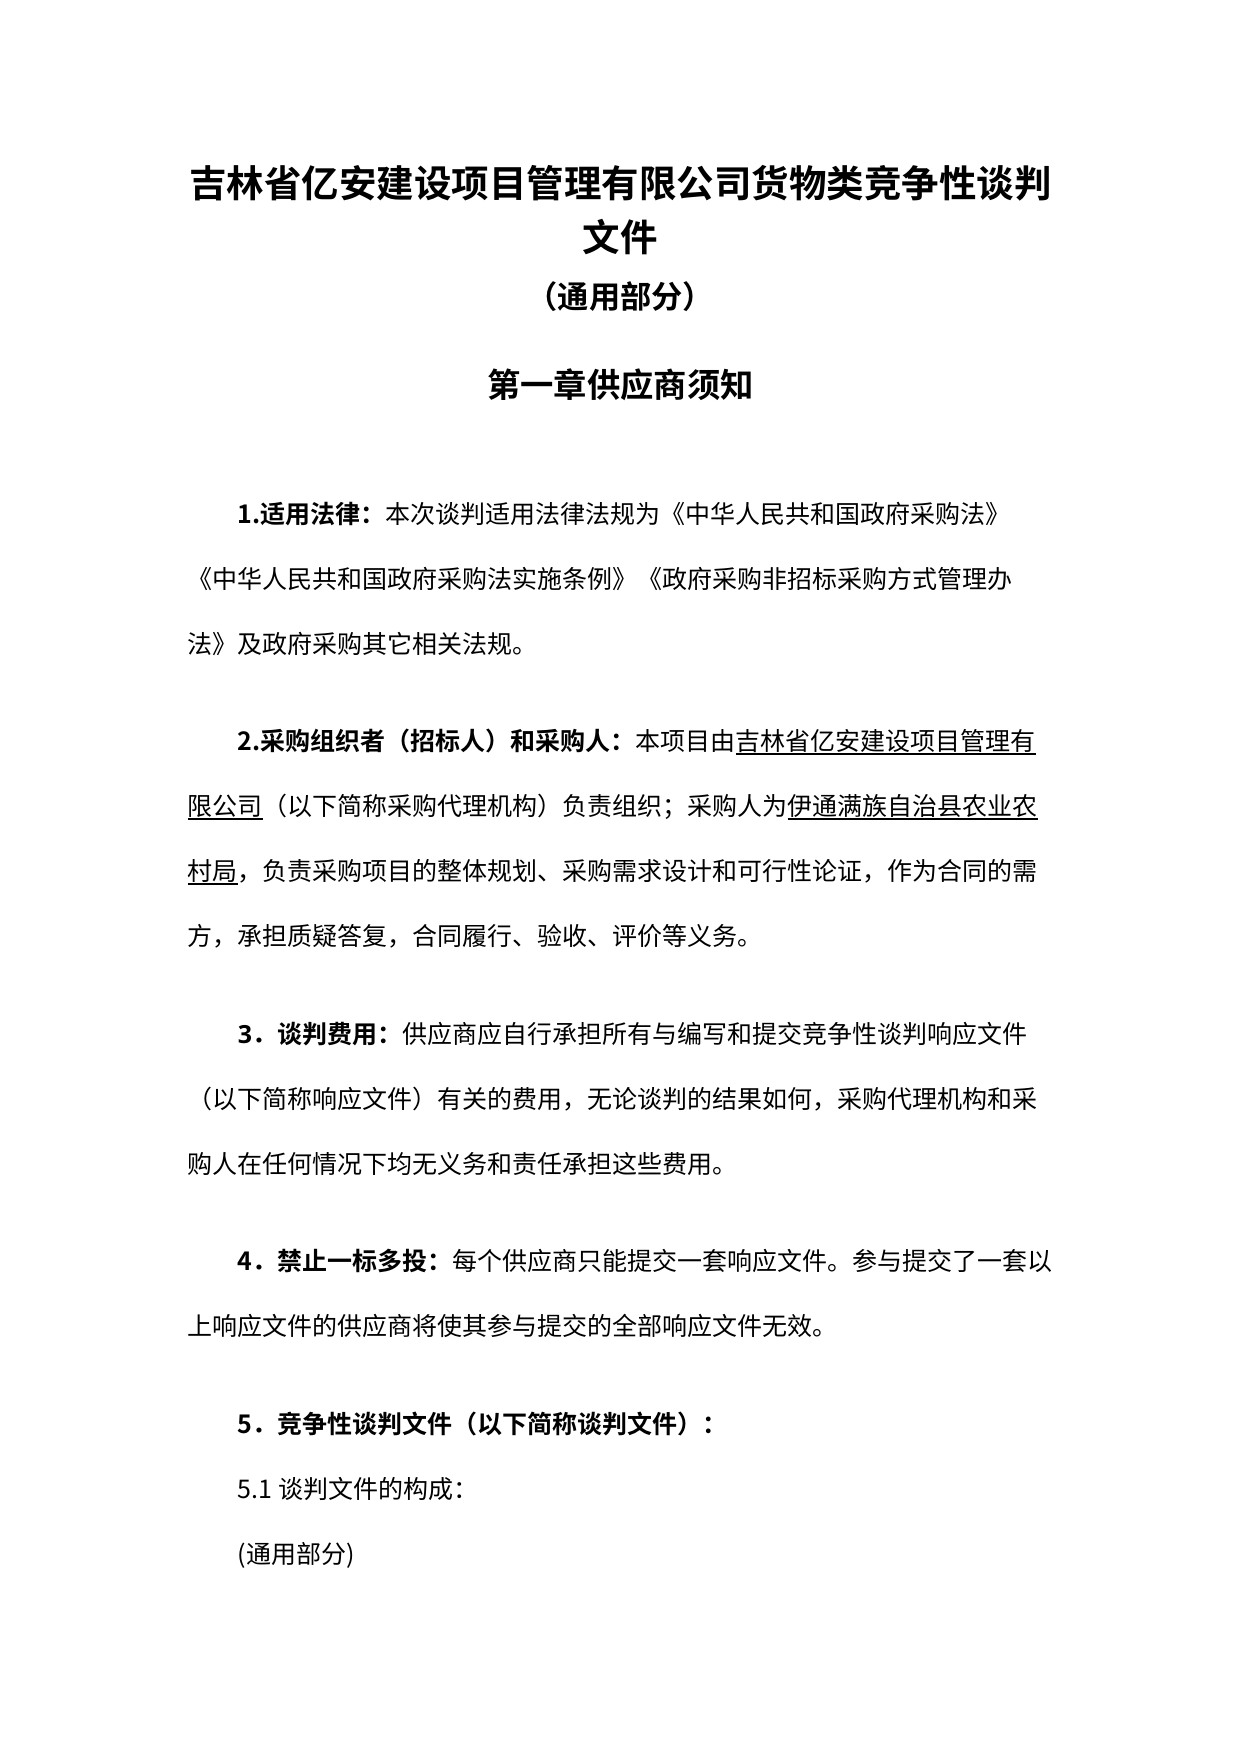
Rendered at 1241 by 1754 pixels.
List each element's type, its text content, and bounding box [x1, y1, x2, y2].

text 3．谈判费用：供应商应自行承担所有与编写和提交竞争性谈判响应文件（以下简称响应文件）有关的费用，无论谈判的结果如何，采购代理机构和采购人在任何情况下均无义务和责任承担这些费用。 [187, 1000, 1053, 1195]
text 第一章供应商须知 [187, 350, 1053, 415]
text 4．禁止一标多投：每个供应商只能提交一套响应文件。参与提交了一套以上响应文件的供应商将使其参与提交的全部响应文件无效。 [187, 1227, 1053, 1357]
text 5．竞争性谈判文件（以下简称谈判文件）： [187, 1390, 1053, 1455]
text 吉林省亿安建设项目管理有限公司货物类竞争性谈判文件 [187, 154, 1053, 262]
text 2.采购组织者（招标人）和采购人：本项目由吉林省亿安建设项目管理有限公司（以下简称采购代理机构）负责组织；采购人为伊通满族自治县农业农村局，负责采购项目的整体规划、采购需求设计和可行性论证，作为合同的需方，承担质疑答复，合同履行、验收、评价等义务。 [187, 707, 1053, 967]
text （通用部分） [187, 262, 1053, 327]
text 1.适用法律：本次谈判适用法律法规为《中华人民共和国政府采购法》《中华人民共和国政府采购法实施条例》《政府采购非招标采购方式管理办法》及政府采购其它相关法规。 [187, 480, 1053, 675]
text 5.1 谈判文件的构成： [187, 1455, 1053, 1520]
text (通用部分) [187, 1520, 1053, 1585]
